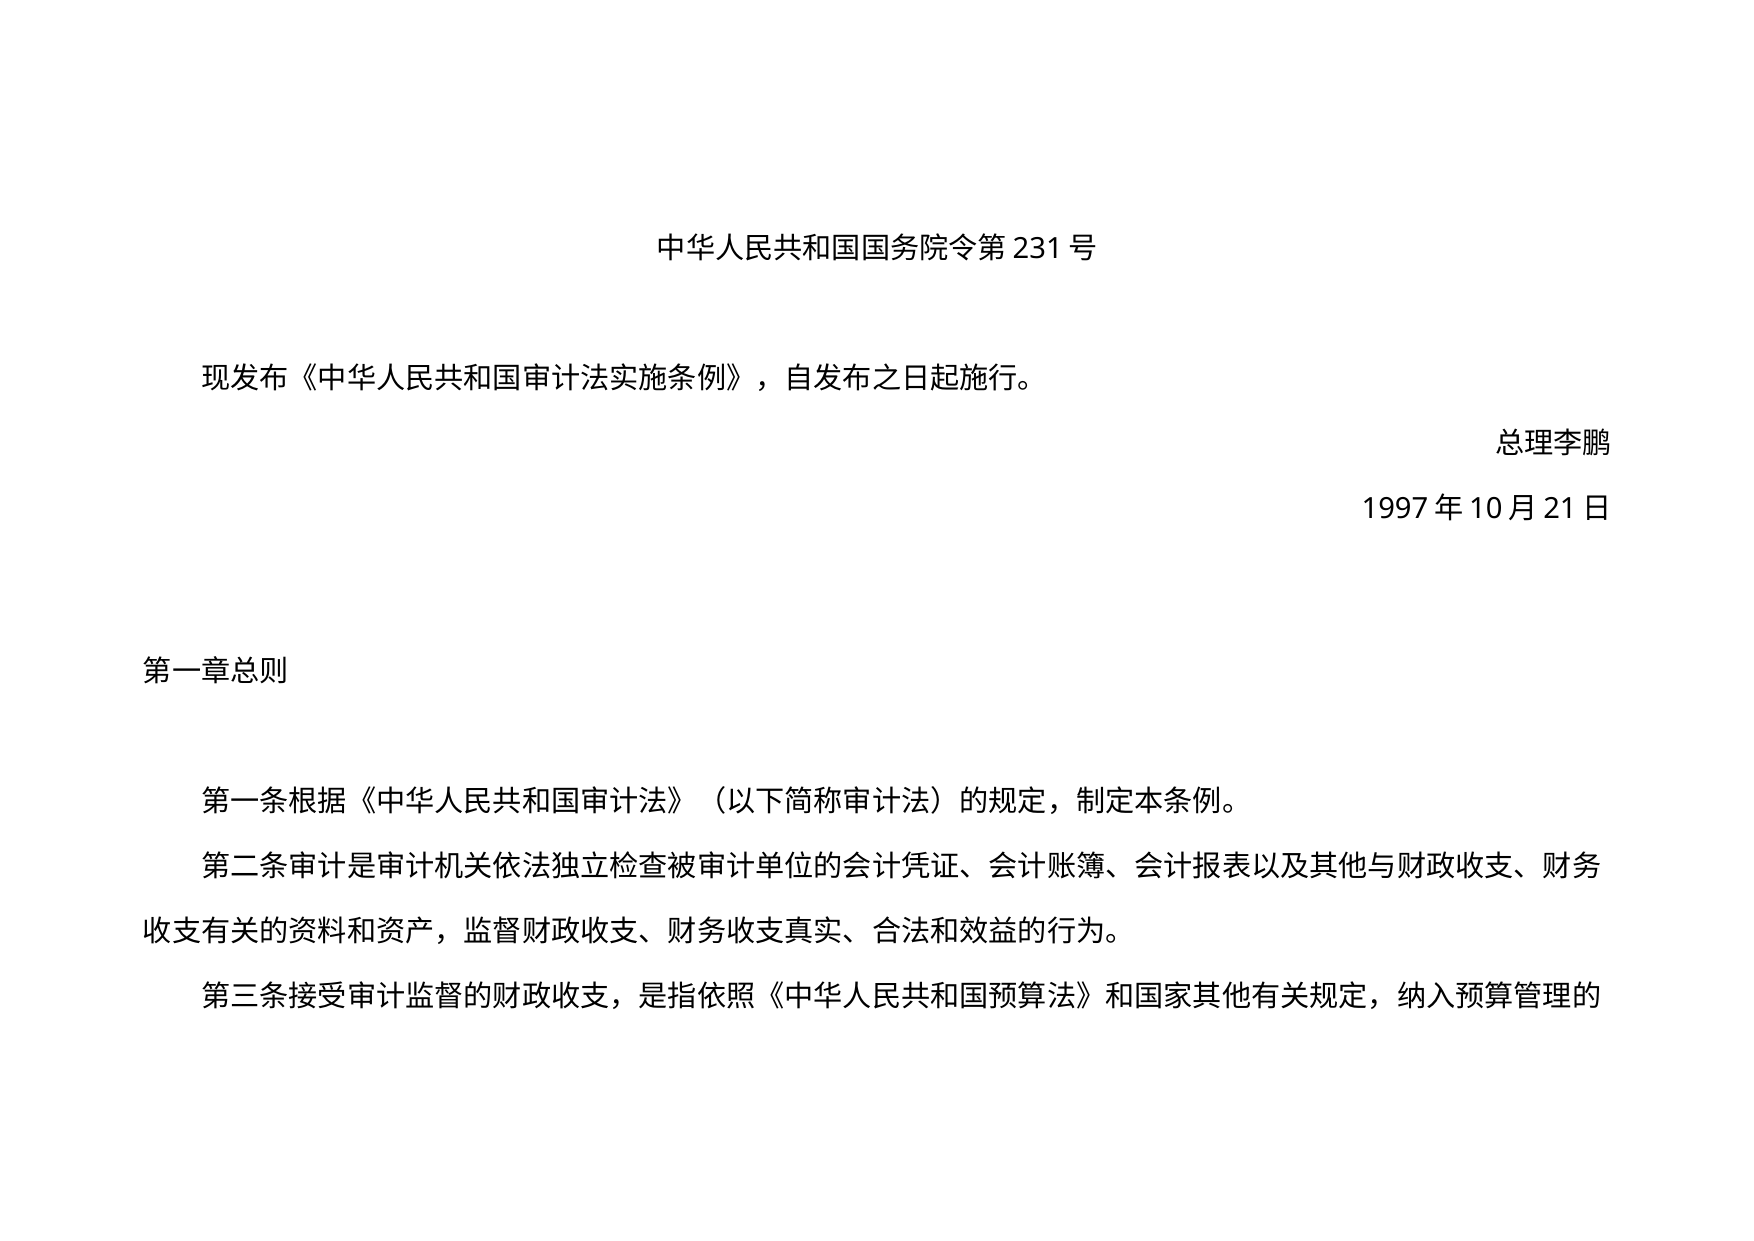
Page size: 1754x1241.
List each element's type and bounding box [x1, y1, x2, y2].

table_header [96, 198, 1658, 1041]
